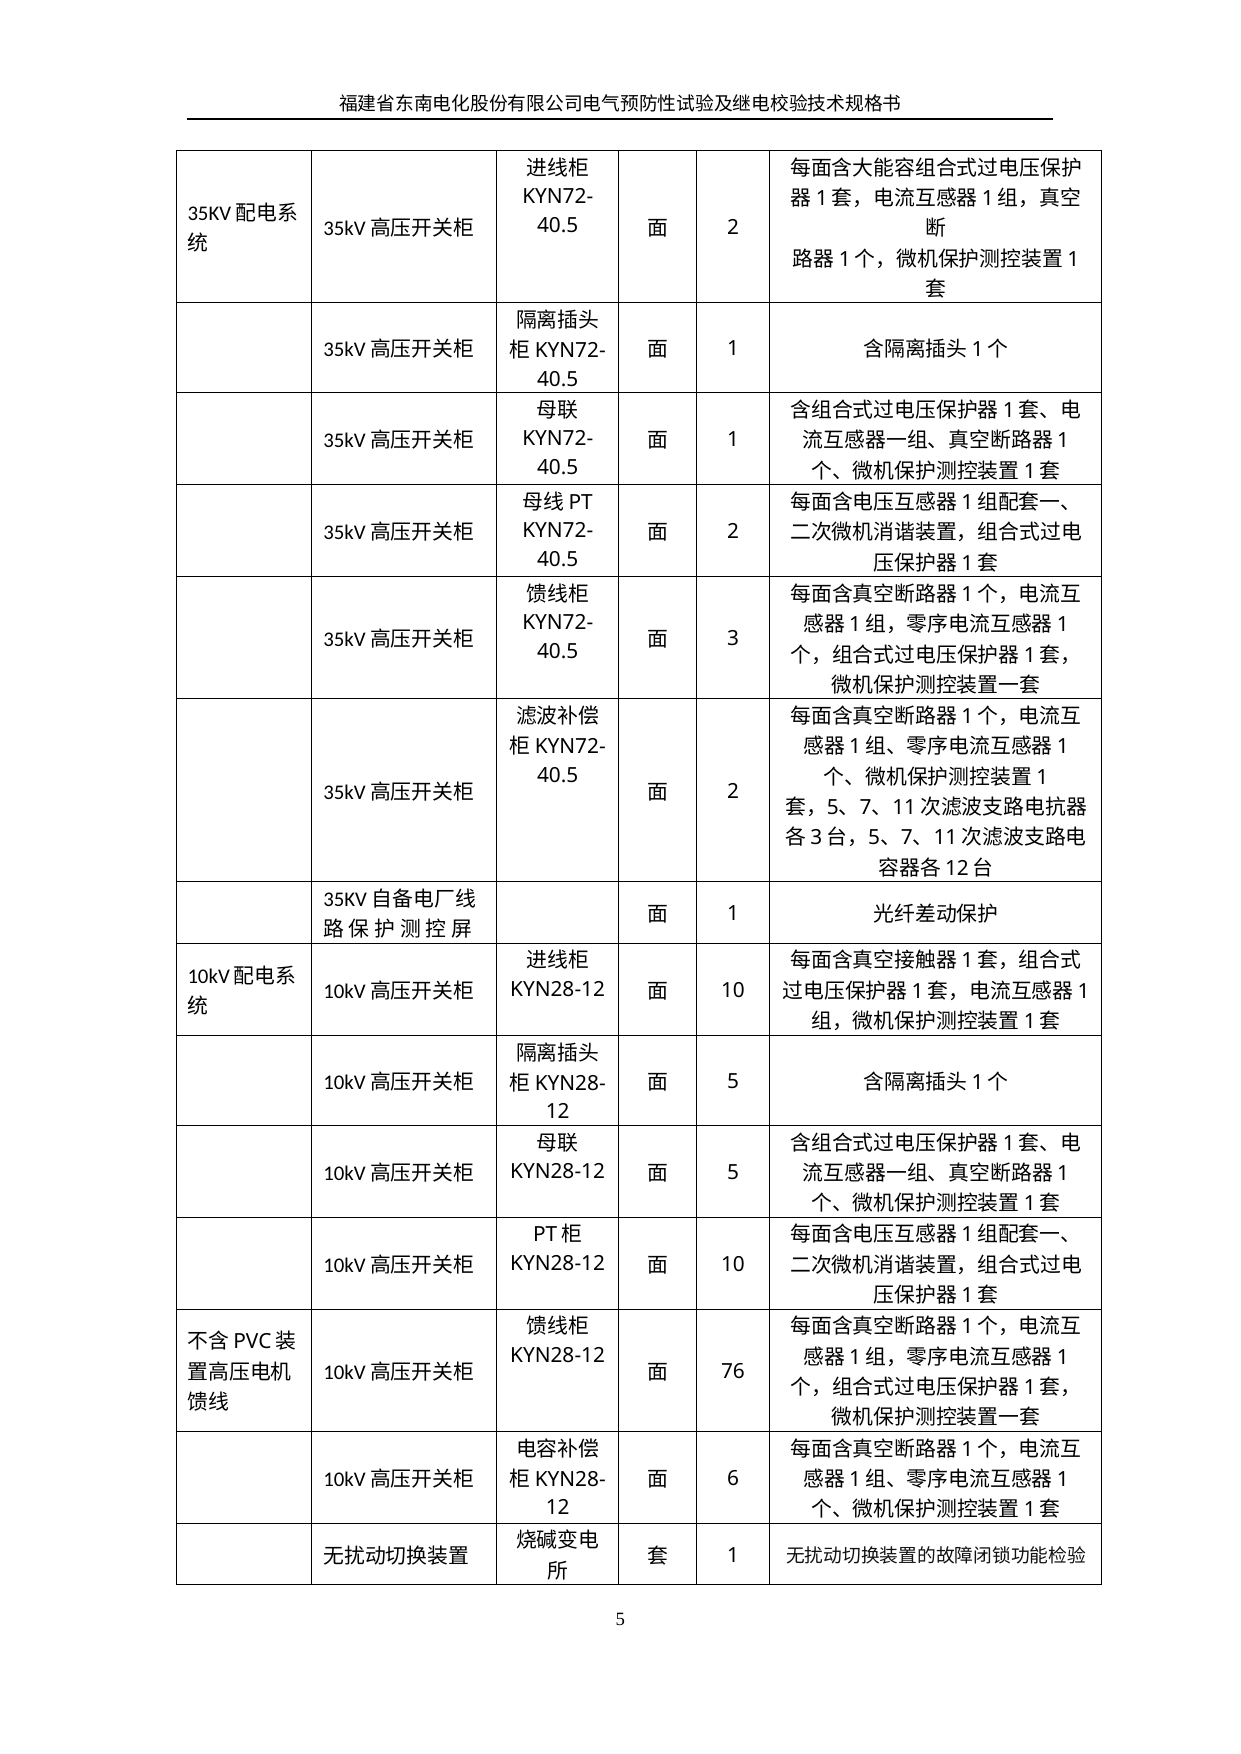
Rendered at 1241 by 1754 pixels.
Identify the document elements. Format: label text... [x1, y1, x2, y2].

table_cell [177, 882, 311, 943]
table_cell 面 [619, 485, 696, 576]
table_cell 面 [619, 882, 696, 943]
table_cell 每面含真空断路器1个，电流互感器1组、零序电流互感器1个、微机保护测控装置1套 [770, 1432, 1101, 1523]
table_cell 35kV高压开关柜 [312, 151, 496, 302]
table_cell 套 [619, 1524, 696, 1584]
table_cell 电容补偿柜KYN28-12 [497, 1432, 618, 1523]
table_cell [177, 485, 311, 576]
table_cell 5 [697, 1126, 769, 1217]
table_cell 含组合式过电压保护器1套、电流互感器一组、真空断路器1个、微机保护测控装置1套 [770, 393, 1101, 484]
table_cell 含隔离插头1个 [770, 303, 1101, 392]
table_cell 1 [697, 393, 769, 484]
table_cell 隔离插头柜KYN28-12 [497, 1036, 618, 1125]
table_cell 每面含电压互感器1组配套一、二次微机消谐装置，组合式过电压保护器1套 [770, 1218, 1101, 1308]
table_cell 滤波补偿柜KYN72-40.5 [497, 699, 618, 881]
table_cell 不含PVC装置高压电机馈线 [177, 1310, 311, 1431]
table_cell 3 [697, 577, 769, 698]
table_cell [177, 1432, 311, 1523]
table_cell 10kV高压开关柜 [312, 1126, 496, 1217]
table_cell 面 [619, 1036, 696, 1125]
table_cell [177, 393, 311, 484]
table_cell 10kV高压开关柜 [312, 944, 496, 1035]
table_cell 76 [697, 1310, 769, 1431]
table_cell 隔离插头柜KYN72-40.5 [497, 303, 618, 392]
table_cell 35kV高压开关柜 [312, 485, 496, 576]
table_cell 进线柜KYN28-12 [497, 944, 618, 1035]
table_cell 每面含真空断路器1个，电流互感器1组，零序电流互感器1个，组合式过电压保护器1套，微机保护测控装置一套 [770, 1310, 1101, 1431]
table_cell 每面含电压互感器1组配套一、二次微机消谐装置，组合式过电压保护器1套 [770, 485, 1101, 576]
table_cell 面 [619, 944, 696, 1035]
table_cell 面 [619, 1218, 696, 1308]
table_cell 35kV高压开关柜 [312, 393, 496, 484]
table_cell 10kV高压开关柜 [312, 1218, 496, 1308]
table_cell 母联KYN72-40.5 [497, 393, 618, 484]
table_cell 10kV配电系统 [177, 944, 311, 1035]
table_cell 10 [697, 944, 769, 1035]
table_cell 35kV高压开关柜 [312, 577, 496, 698]
table_cell 面 [619, 151, 696, 302]
table_cell 10 [697, 1218, 769, 1308]
table_cell 1 [697, 882, 769, 943]
table_cell 无扰动切换装置的故障闭锁功能检验 [770, 1524, 1101, 1584]
table_cell 每面含真空断路器1个，电流互感器1组，零序电流互感器1个，组合式过电压保护器1套，微机保护测控装置一套 [770, 577, 1101, 698]
table_cell [177, 577, 311, 698]
table_cell 馈线柜KYN28-12 [497, 1310, 618, 1431]
table_cell 35KV配电系统 [177, 151, 311, 302]
table_cell 面 [619, 393, 696, 484]
table_cell 面 [619, 1432, 696, 1523]
table_cell [177, 1524, 311, 1584]
table_cell 面 [619, 303, 696, 392]
table_cell 烧碱变电所 [497, 1524, 618, 1584]
table_cell 面 [619, 1126, 696, 1217]
table_cell 6 [697, 1432, 769, 1523]
table_cell 35KV 自备电厂线 路 保 护 测 控 屏 [312, 882, 496, 943]
table_cell 每面含大能容组合式过电压保护器1套，电流互感器1组，真空断 路器1个，微机保护测控装置1套 [770, 151, 1101, 302]
table_cell 1 [697, 303, 769, 392]
table_cell [177, 1036, 311, 1125]
table_cell 每面含真空断路器1个，电流互感器1组、零序电流互感器1个、微机保护测控装置1套，5、7、11次滤波支路电抗器各3台，5、7、11次滤波支路电容器各12台 [770, 699, 1101, 881]
table_cell 母联KYN28-12 [497, 1126, 618, 1217]
table_cell 面 [619, 577, 696, 698]
table_cell 面 [619, 699, 696, 881]
table_cell 35kV高压开关柜 [312, 303, 496, 392]
table_cell 1 [697, 1524, 769, 1584]
table_cell 进线柜KYN72-40.5 [497, 151, 618, 302]
table_cell 含组合式过电压保护器1套、电流互感器一组、真空断路器1个、微机保护测控装置1套 [770, 1126, 1101, 1217]
table_cell 馈线柜KYN72-40.5 [497, 577, 618, 698]
table_cell 含隔离插头1个 [770, 1036, 1101, 1125]
table_cell 光纤差动保护 [770, 882, 1101, 943]
table_cell PT柜KYN28-12 [497, 1218, 618, 1308]
table_cell 无扰动切换装置 [312, 1524, 496, 1584]
table_cell 2 [697, 485, 769, 576]
table_cell [497, 882, 618, 943]
table_cell 2 [697, 699, 769, 881]
table_cell 10kV高压开关柜 [312, 1432, 496, 1523]
table_cell 5 [697, 1036, 769, 1125]
table_cell 2 [697, 151, 769, 302]
table_cell 35kV高压开关柜 [312, 699, 496, 881]
table_cell 10kV高压开关柜 [312, 1036, 496, 1125]
table_cell 面 [619, 1310, 696, 1431]
table_cell [177, 699, 311, 881]
table_cell [177, 1218, 311, 1308]
table_cell 10kV高压开关柜 [312, 1310, 496, 1431]
table_cell [177, 1126, 311, 1217]
table_cell 每面含真空接触器1套，组合式过电压保护器1套，电流互感器1组，微机保护测控装置1套 [770, 944, 1101, 1035]
table_cell [177, 303, 311, 392]
table_cell 母线PT KYN72-40.5 [497, 485, 618, 576]
